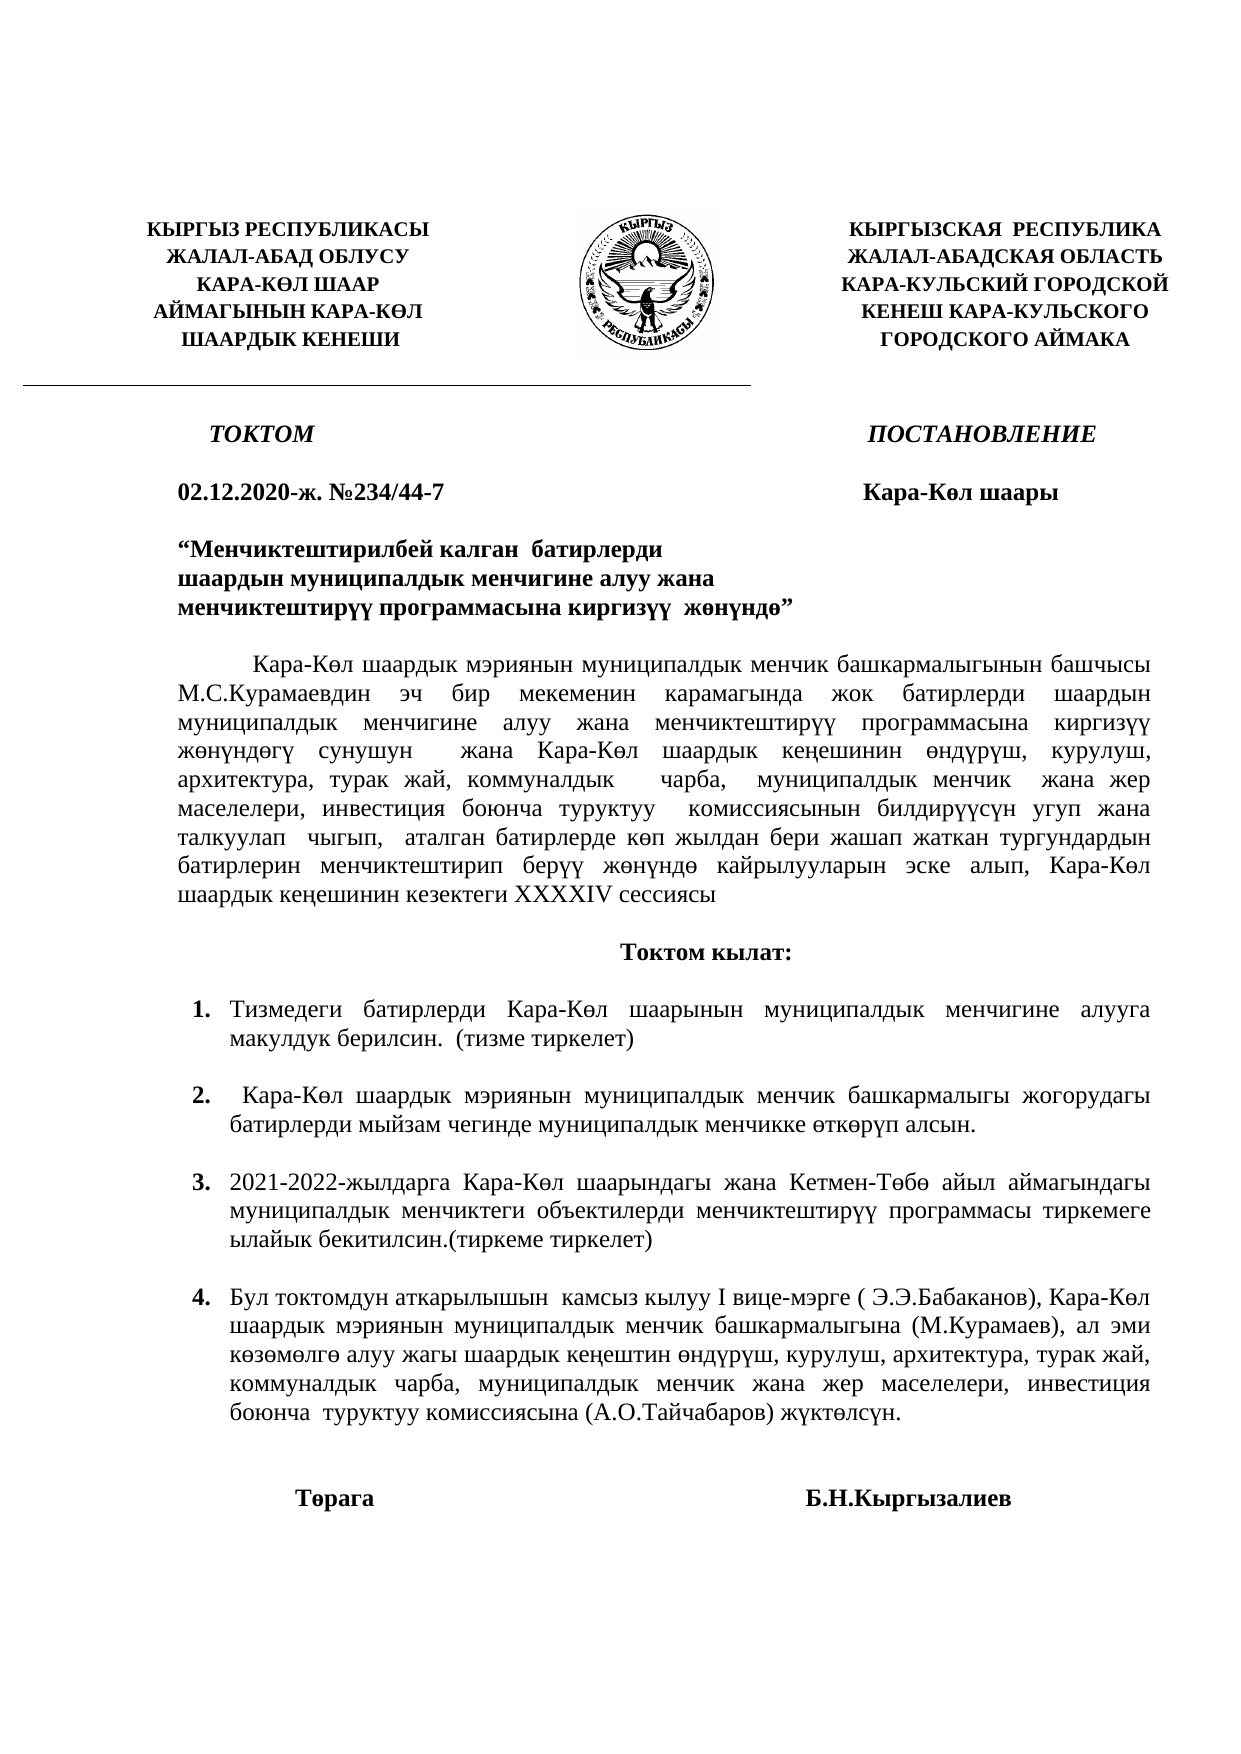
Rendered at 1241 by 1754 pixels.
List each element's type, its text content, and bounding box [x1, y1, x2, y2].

text менчиктештирүү программасына киргизүү жөнүндө” [177, 592, 1152, 620]
text ТОКТОМ ПОСТАНОВЛЕНИЕ [177, 419, 1152, 448]
text “Менчиктештирилбей калган батирлерди [177, 534, 1152, 563]
picture [572, 208, 722, 359]
list Кара-Көл шаардык мэриянын муниципалдык менчик башкармалыгынын башчысы М.С.Курамаевдин эч бир мекеменин карамагында жок батирлерди шаардын муниципалдык менчигине алуу жана менчиктештирүү программасына киргизүү жөнүндөгү сунушун жана Кара-Көл шаардык кеңешинин өндүрүш, курулуш, архитектура, турак жай, коммуналдык чарба, муниципалдык менчик жана жер маселелери, инвестиция боюнча туруктуу комиссиясынын билдирүүсүн угуп жана талкуулап чыгып, аталган батирлерде көп жылдан бери жашап жаткан тургундардын батирлерин менчиктештирип берүү жөнүндө кайрылууларын эске алып, Кара-Көл шаардык кеңешинин кезектеги XХXXIV сессиясы [177, 649, 1152, 908]
text шаардын муниципалдык менчигине алуу жана [177, 563, 1152, 592]
list 2021-2022-жылдарга Кара-Көл шаарындагы жана Кетмен-Төбө айыл аймагындагы муниципалдык менчиктеги объектилерди менчиктештирүү программасы тиркемеге ылайык бекитилсин.(тиркеме тиркелет) [192, 1167, 1152, 1253]
list Бул токтомдун аткарылышын камсыз кылуу I вице-мэрге ( Э.Э.Бабаканов), Кара-Көл шаардык мэриянын муниципалдык менчик башкармалыгына (М.Курамаев), ал эми көзөмөлгө алуу жагы шаардык кеңештин өндүрүш, курулуш, архитектура, турак жай, коммуналдык чарба, муниципалдык менчик жана жер маселелери, инвестиция боюнча туруктуу комиссиясына (А.О.Тайчабаров) жүктөлсүн. [192, 1282, 1152, 1425]
text Токтом кылат: [177, 937, 1152, 965]
text 02.12.2020-ж. №234/44-7 Кара-Көл шаары [177, 477, 1152, 505]
text Төрага Б.Н.Кыргызалиев [192, 1483, 1152, 1512]
list Тизмедеги батирлерди Кара-Көл шаарынын муниципалдык менчигине алууга макулдук берилсин. (тизме тиркелет) [192, 994, 1152, 1052]
list Кара-Көл шаардык мэриянын муниципалдык менчик башкармалыгы жогорудагы батирлерди мыйзам чегинде муниципалдык менчикке өткөрүп алсын. [192, 1080, 1152, 1138]
